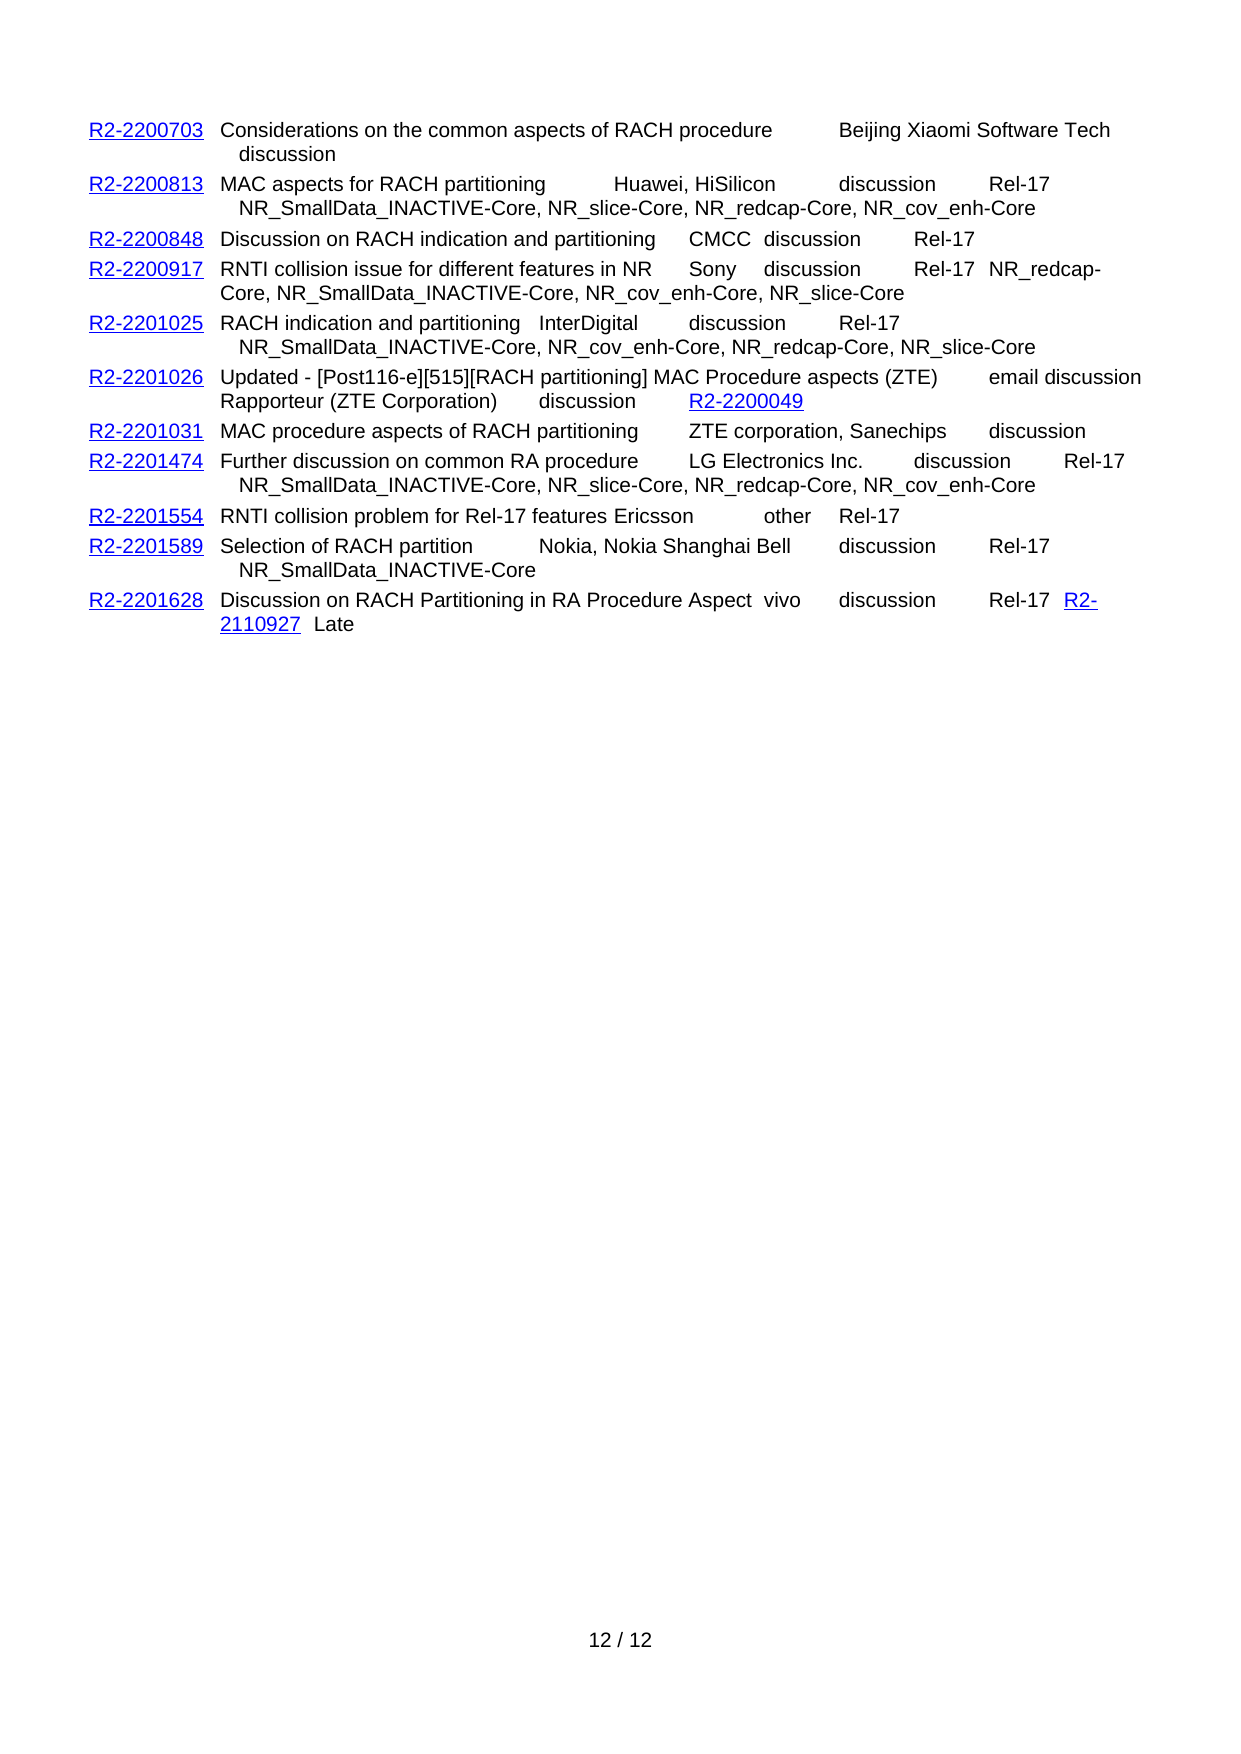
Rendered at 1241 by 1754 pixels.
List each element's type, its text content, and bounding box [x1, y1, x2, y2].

title R2-2201628 Discussion on RACH Partitioning in RA Procedure Aspect vivo discussion Rel-17 R2-2110927 Late [89, 588, 1152, 636]
title R2-2200813 MAC aspects for RACH partitioning Huawei, HiSilicon discussion Rel-17 NR_SmallData_INACTIVE-Core, NR_slice-Core, NR_redcap-Core, NR_cov_enh-Core [89, 172, 1152, 220]
title R2-2200848 Discussion on RACH indication and partitioning CMCC discussion Rel-17 [89, 226, 1152, 250]
title R2-2200917 RNTI collision issue for different features in NR Sony discussion Rel-17 NR_redcap-Core, NR_SmallData_INACTIVE-Core, NR_cov_enh-Core, NR_slice-Core [89, 257, 1152, 304]
title R2-2201031 MAC procedure aspects of RACH partitioning ZTE corporation, Sanechips discussion [89, 419, 1152, 443]
title R2-2201589 Selection of RACH partition Nokia, Nokia Shanghai Bell discussion Rel-17 NR_SmallData_INACTIVE-Core [89, 534, 1152, 582]
title R2-2201026 Updated - [Post116-e][515][RACH partitioning] MAC Procedure aspects (ZTE) email discussion Rapporteur (ZTE Corporation) discussion R2-2200049 [89, 365, 1152, 413]
title R2-2201474 Further discussion on common RA procedure LG Electronics Inc. discussion Rel-17 NR_SmallData_INACTIVE-Core, NR_slice-Core, NR_redcap-Core, NR_cov_enh-Core [89, 449, 1152, 497]
title R2-2201554 RNTI collision problem for Rel-17 features Ericsson other Rel-17 [89, 503, 1152, 527]
title R2-2200703 Considerations on the common aspects of RACH procedure Beijing Xiaomi Software Tech discussion [89, 118, 1152, 166]
title R2-2201025 RACH indication and partitioning InterDigital discussion Rel-17 NR_SmallData_INACTIVE-Core, NR_cov_enh-Core, NR_redcap-Core, NR_slice-Core [89, 311, 1152, 359]
